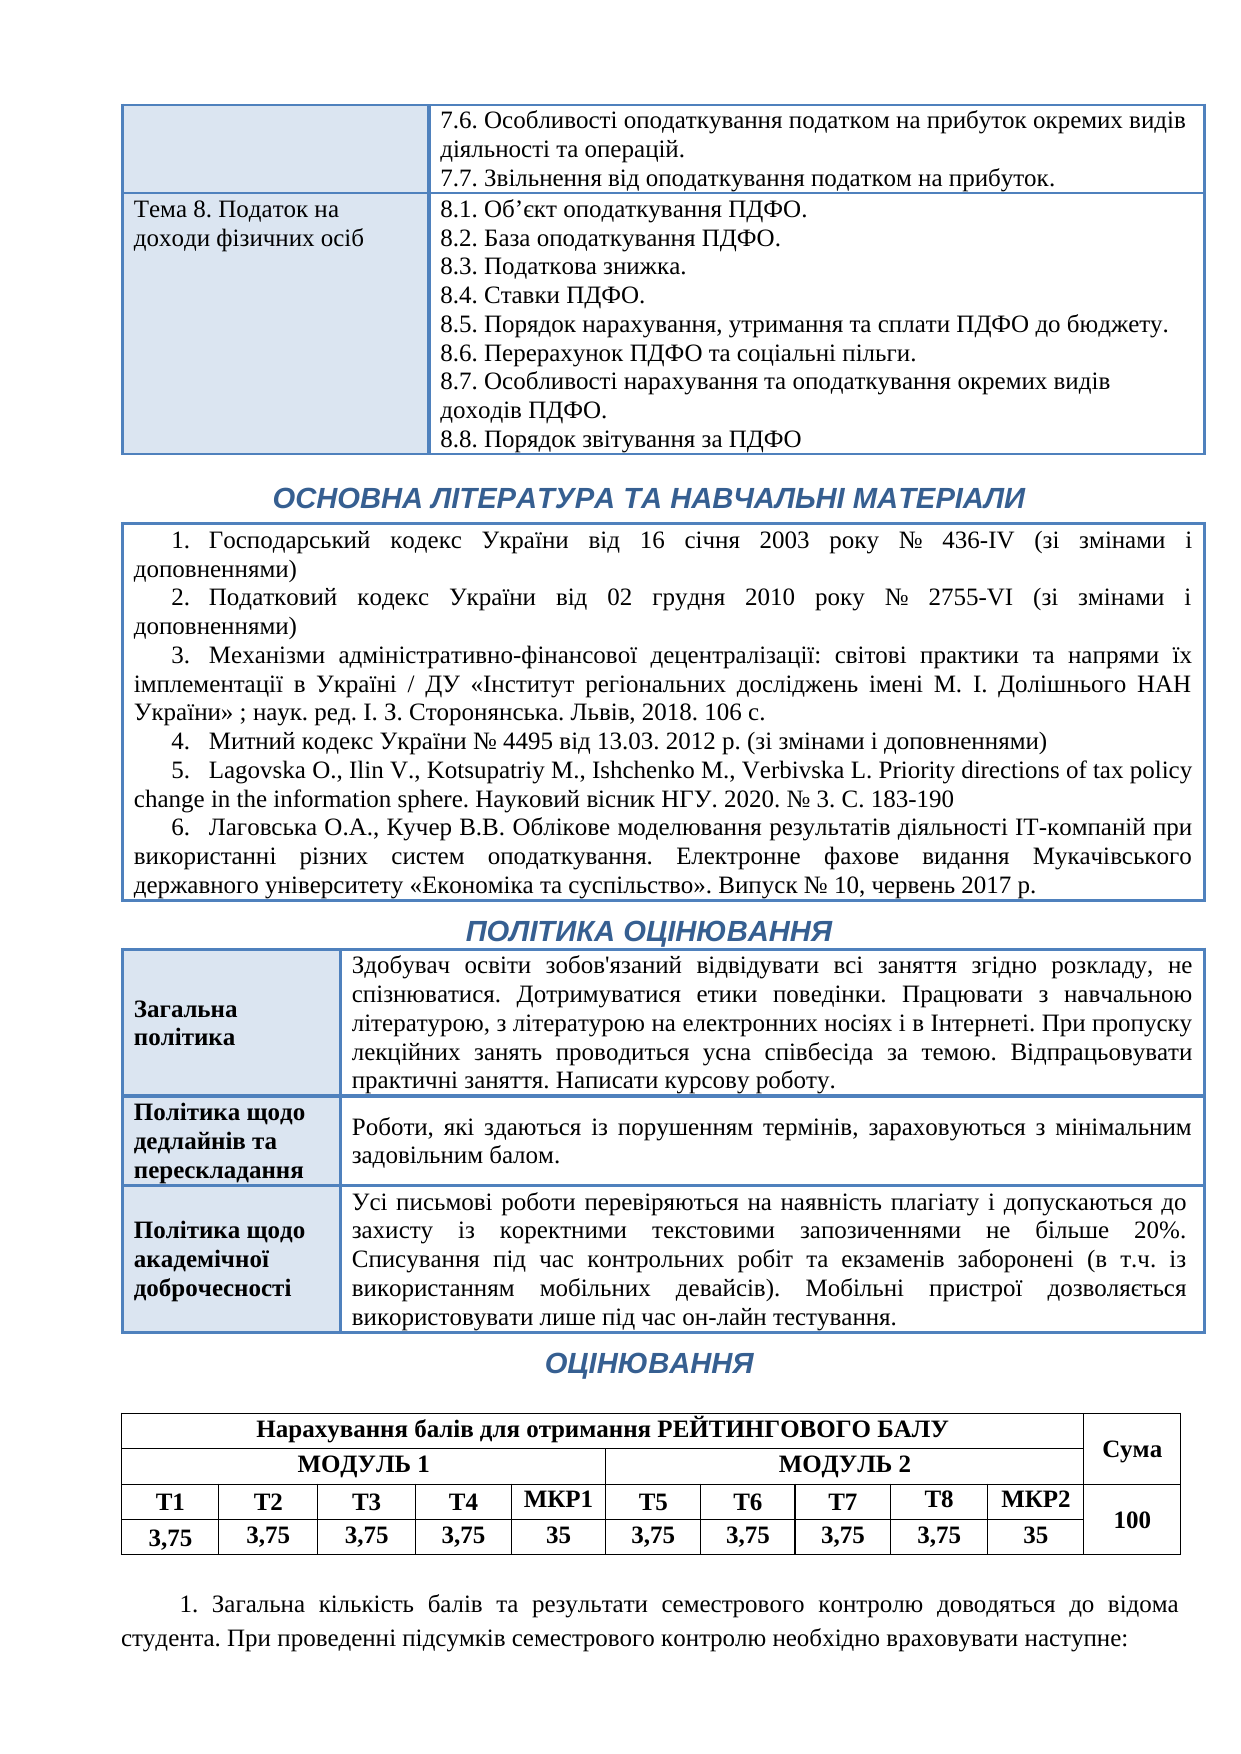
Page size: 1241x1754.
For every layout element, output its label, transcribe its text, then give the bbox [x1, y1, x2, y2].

table_cell Т5 [606, 1485, 700, 1519]
table_cell Т3 [318, 1485, 415, 1519]
table_cell Політика щодо академічної доброчесності [124, 1187, 339, 1331]
table_cell 3,75 [891, 1520, 987, 1554]
table_cell МОДУЛЬ 1 [122, 1449, 605, 1483]
table_cell 3,75 [122, 1520, 218, 1554]
table_cell 35 [512, 1520, 605, 1554]
table_cell Т4 [416, 1485, 511, 1519]
table_header Здобувач освіти зобов'язаний відвідувати всі заняття згідно розкладу, не спізнюватися. Дотримуватися етики поведінки. Працювати з навчальною літературою, з літературою на електронних носіях і в Інтернеті. При пропуску лекційних занять проводиться усна співбесіда за темою. Відпрацьовувати практичні заняття. Написати курсову роботу. [342, 951, 1203, 1094]
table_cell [124, 106, 427, 192]
table_header Господарський кодекс України від 16 січня 2003 року № 436-IV (зі змінами і доповненнями) Податковий кодекс України від 02 грудня 2010 року № 2755-VI (зі змінами і доповненнями) Механізми адміністративно-фінансової децентралізації: світові практики та напрями їх імплементації в Україні / ДУ «Інститут регіональних досліджень імені М. І. Долішнього НАН України» ; наук. ред. І. З. Сторонянська. Львів, 2018. 106 с. Митний кодекс України № 4495 від 13.03. 2012 р. (зі змінами і доповненнями) Lagovska O., Ilin V., Kotsupatriy M., Ishchenko M., Verbivska L. Priority directions of tax policy change in the information sphere. Науковий вісник НГУ. 2020. № 3. С. 183-190 Лаговська О.А., Кучер В.В. Облікове моделювання результатів діяльності IT-компаній при використанні різних систем оподаткування. Електронне фахове видання Мукачівського державного університету «Економіка та суспільство». Випуск № 10, червень 2017 р. [124, 525, 1203, 899]
text 1. Загальна кількість балів та результати семестрового контролю доводяться до відома студента. При проведенні підсумків семестрового контролю необхідно враховувати наступне: [121, 1589, 1180, 1652]
table_cell МКР2 [988, 1485, 1083, 1519]
table_cell Політика щодо дедлайнів та перескладання [124, 1098, 339, 1184]
table_cell 3,75 [606, 1520, 700, 1554]
table_cell 3,75 [318, 1520, 415, 1554]
table_header Нарахування балів для отримання РЕЙТИНГОВОГО БАЛУ [122, 1414, 1083, 1448]
table_cell 100 [1084, 1485, 1180, 1554]
table_cell Т8 [891, 1485, 987, 1519]
table_cell Т7 [796, 1485, 890, 1519]
table_cell МОДУЛЬ 2 [606, 1449, 1083, 1483]
table_cell Т1 [122, 1485, 218, 1519]
table_cell Усі письмові роботи перевіряються на наявність плагіату і допускаються до захисту із коректними текстовими запозиченнями не більше 20%. Списування під час контрольних робіт та екзаменів заборонені (в т.ч. із використанням мобільних девайсів). Мобільні пристрої дозволяється використовувати лише під час он-лайн тестування. [342, 1187, 1203, 1331]
table_cell Роботи, які здаються із порушенням термінів, зараховуються з мінімальним задовільним балом. [342, 1098, 1203, 1184]
table_cell 3,75 [416, 1520, 511, 1554]
table_cell Т6 [701, 1485, 794, 1519]
text ОСНОВНА ЛІТЕРАТУРА ТА НАВЧАЛЬНІ МАТЕРІАЛИ [121, 481, 1180, 514]
table_cell 3,75 [219, 1520, 317, 1554]
table_cell 8.1. Об’єкт оподаткування ПДФО. 8.2. База оподаткування ПДФО. 8.3. Податкова знижка. 8.4. Ставки ПДФО. 8.5. Порядок нарахування, утримання та сплати ПДФО до бюджету. 8.6. Перерахунок ПДФО та соціальні пільги. 8.7. Особливості нарахування та оподаткування окремих видів доходів ПДФО. 8.8. Порядок звітування за ПДФО [431, 194, 1203, 453]
text ПОЛІТИКА ОЦІНЮВАННЯ [121, 914, 1180, 947]
table_cell МКР1 [512, 1485, 605, 1519]
table_cell 35 [988, 1520, 1083, 1554]
table_header Сума [1084, 1414, 1180, 1483]
table_header Загальна політика [124, 951, 339, 1094]
text ОЦІНЮВАННЯ [121, 1346, 1180, 1379]
table_cell Тема 8. Податок на доходи фізичних осіб [124, 194, 427, 453]
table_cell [431, 106, 1203, 192]
table_cell 3,75 [796, 1520, 890, 1554]
table_cell Т2 [219, 1485, 317, 1519]
table_cell 3,75 [701, 1520, 794, 1554]
